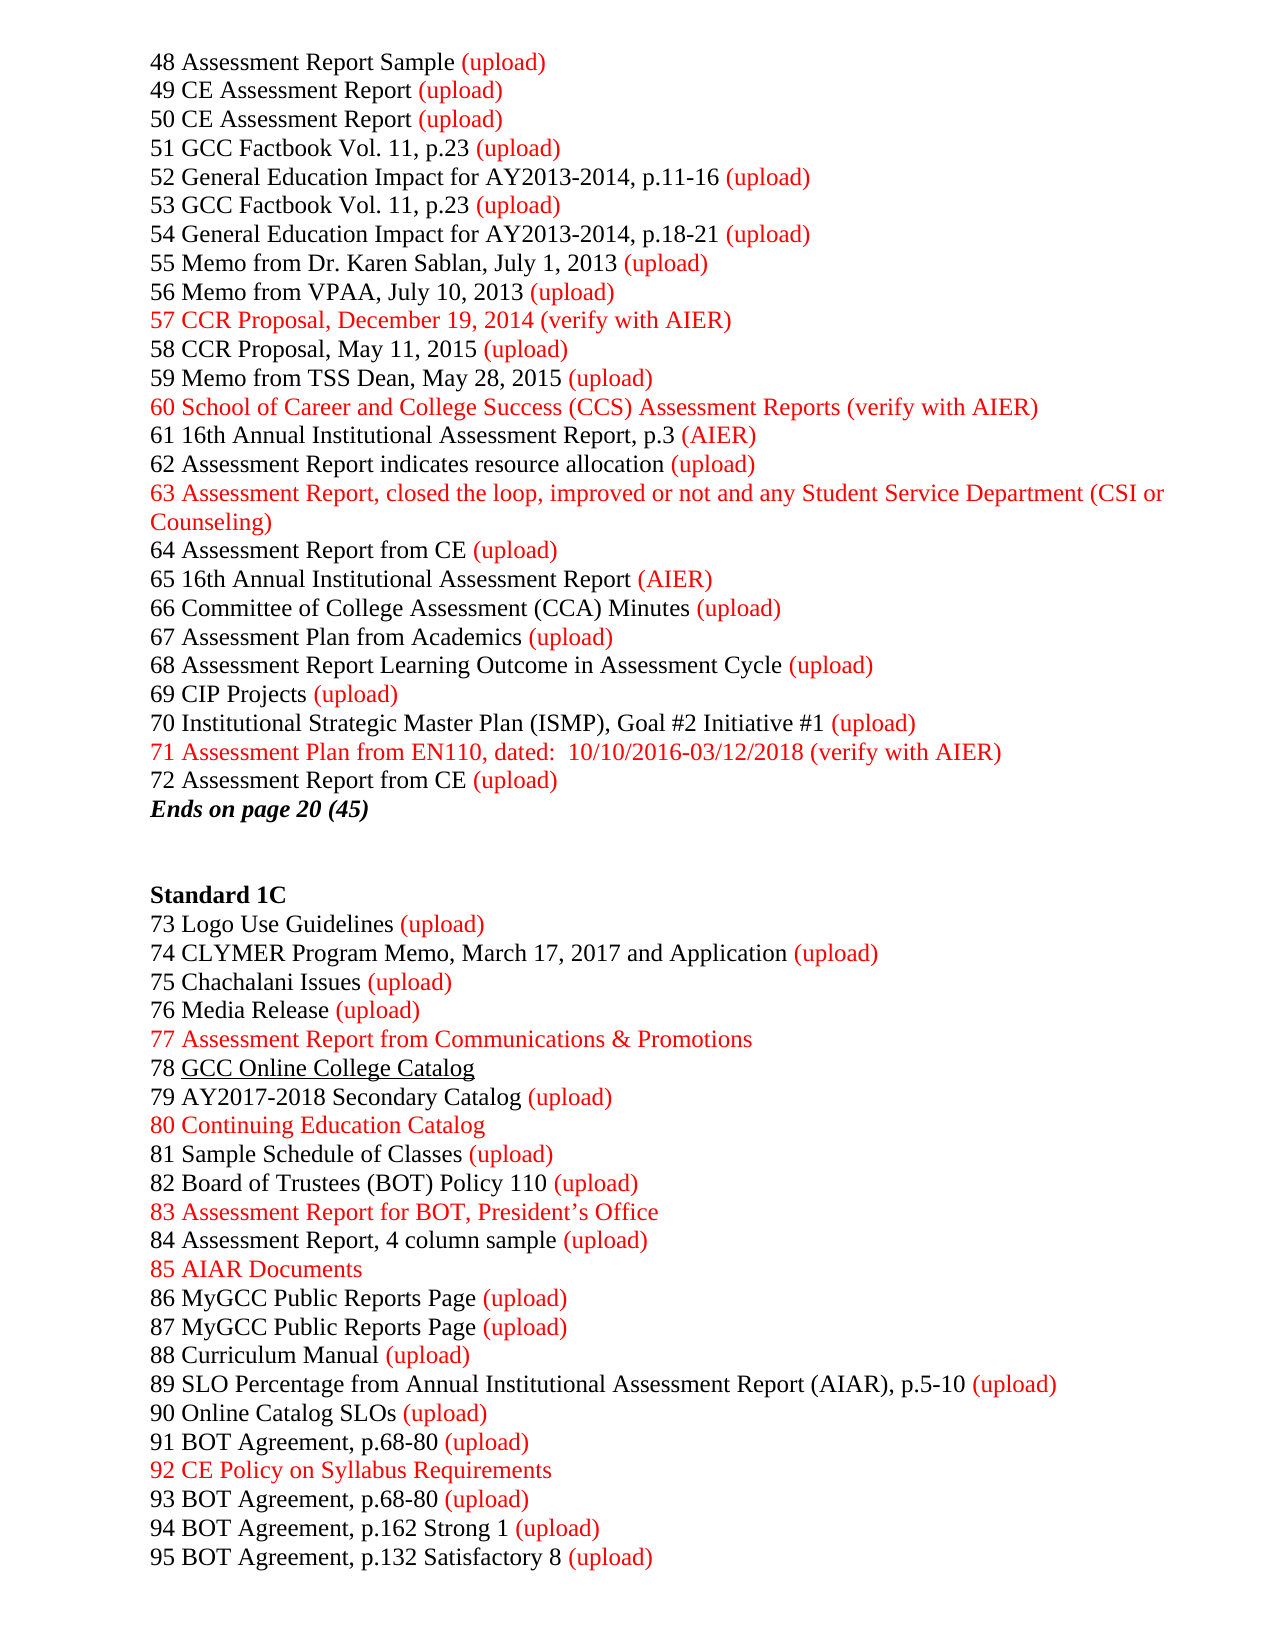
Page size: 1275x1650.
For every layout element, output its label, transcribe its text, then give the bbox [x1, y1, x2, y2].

text 71 Assessment Plan from EN110, dated: 10/10/2016-03/12/2018 (verify with AIER) [150, 737, 1209, 766]
text 66 Committee of College Assessment (CCA) Minutes (upload) [150, 593, 1209, 622]
text 60 School of Career and College Success (CCS) Assessment Reports (verify with AIER) [150, 392, 1209, 421]
text 51 GCC Factbook Vol. 11, p.23 (upload) [150, 133, 1209, 162]
text 82 Board of Trustees (BOT) Policy 110 (upload) [150, 1168, 1209, 1197]
text 94 BOT Agreement, p.162 Strong 1 (upload) [150, 1513, 1209, 1542]
text Standard 1C [150, 881, 1209, 909]
text 53 GCC Factbook Vol. 11, p.23 (upload) [150, 191, 1209, 219]
text 62 Assessment Report indicates resource allocation (upload) [150, 449, 1209, 478]
text 80 Continuing Education Catalog [150, 1111, 1209, 1139]
text 67 Assessment Plan from Academics (upload) [150, 622, 1209, 651]
text 92 CE Policy on Syllabus Requirements [150, 1456, 1209, 1484]
text 83 Assessment Report for BOT, President’s Office [150, 1197, 1209, 1226]
text 81 Sample Schedule of Classes (upload) [150, 1139, 1209, 1168]
text 85 AIAR Documents [150, 1254, 1209, 1283]
text 59 Memo from TSS Dean, May 28, 2015 (upload) [150, 363, 1209, 392]
text 87 MyGCC Public Reports Page (upload) [150, 1312, 1209, 1341]
text 64 Assessment Report from CE (upload) [150, 536, 1209, 564]
text 93 BOT Agreement, p.68-80 (upload) [150, 1484, 1209, 1513]
text 50 CE Assessment Report (upload) [150, 104, 1209, 133]
text 77 Assessment Report from Communications & Promotions [150, 1024, 1209, 1053]
text 86 MyGCC Public Reports Page (upload) [150, 1283, 1209, 1312]
text 65 16th Annual Institutional Assessment Report (AIER) [150, 564, 1209, 593]
text 52 General Education Impact for AY2013-2014, p.11-16 (upload) [150, 162, 1209, 191]
text 74 CLYMER Program Memo, March 17, 2017 and Application (upload) [150, 938, 1209, 967]
text 90 Online Catalog SLOs (upload) [150, 1398, 1209, 1427]
text 54 General Education Impact for AY2013-2014, p.18-21 (upload) [150, 219, 1209, 248]
text 75 Chachalani Issues (upload) [150, 967, 1209, 996]
text 48 Assessment Report Sample (upload) [150, 47, 1209, 76]
text 57 CCR Proposal, December 19, 2014 (verify with AIER) [150, 306, 1209, 334]
text 70 Institutional Strategic Master Plan (ISMP), Goal #2 Initiative #1 (upload) [150, 708, 1209, 737]
text 56 Memo from VPAA, July 10, 2013 (upload) [150, 277, 1209, 306]
text 58 CCR Proposal, May 11, 2015 (upload) [150, 334, 1209, 363]
text 72 Assessment Report from CE (upload) [150, 766, 1209, 794]
text 91 BOT Agreement, p.68-80 (upload) [150, 1427, 1209, 1456]
text 63 Assessment Report, closed the loop, improved or not and any Student Service Department (CSI or Counseling) [150, 478, 1209, 536]
text 69 CIP Projects (upload) [150, 679, 1209, 708]
text 55 Memo from Dr. Karen Sablan, July 1, 2013 (upload) [150, 248, 1209, 277]
text 84 Assessment Report, 4 column sample (upload) [150, 1226, 1209, 1254]
text 78 GCC Online College Catalog [150, 1053, 1209, 1082]
text Ends on page 20 (45) [150, 794, 1209, 823]
text 73 Logo Use Guidelines (upload) [150, 909, 1209, 938]
text 49 CE Assessment Report (upload) [150, 76, 1209, 104]
text 95 BOT Agreement, p.132 Satisfactory 8 (upload) [150, 1542, 1209, 1571]
text 79 AY2017-2018 Secondary Catalog (upload) [150, 1082, 1209, 1111]
text 88 Curriculum Manual (upload) [150, 1341, 1209, 1369]
text 68 Assessment Report Learning Outcome in Assessment Cycle (upload) [150, 651, 1209, 679]
text 76 Media Release (upload) [150, 996, 1209, 1024]
text 89 SLO Percentage from Annual Institutional Assessment Report (AIAR), p.5-10 (upload) [150, 1369, 1209, 1398]
text 61 16th Annual Institutional Assessment Report, p.3 (AIER) [150, 421, 1209, 449]
